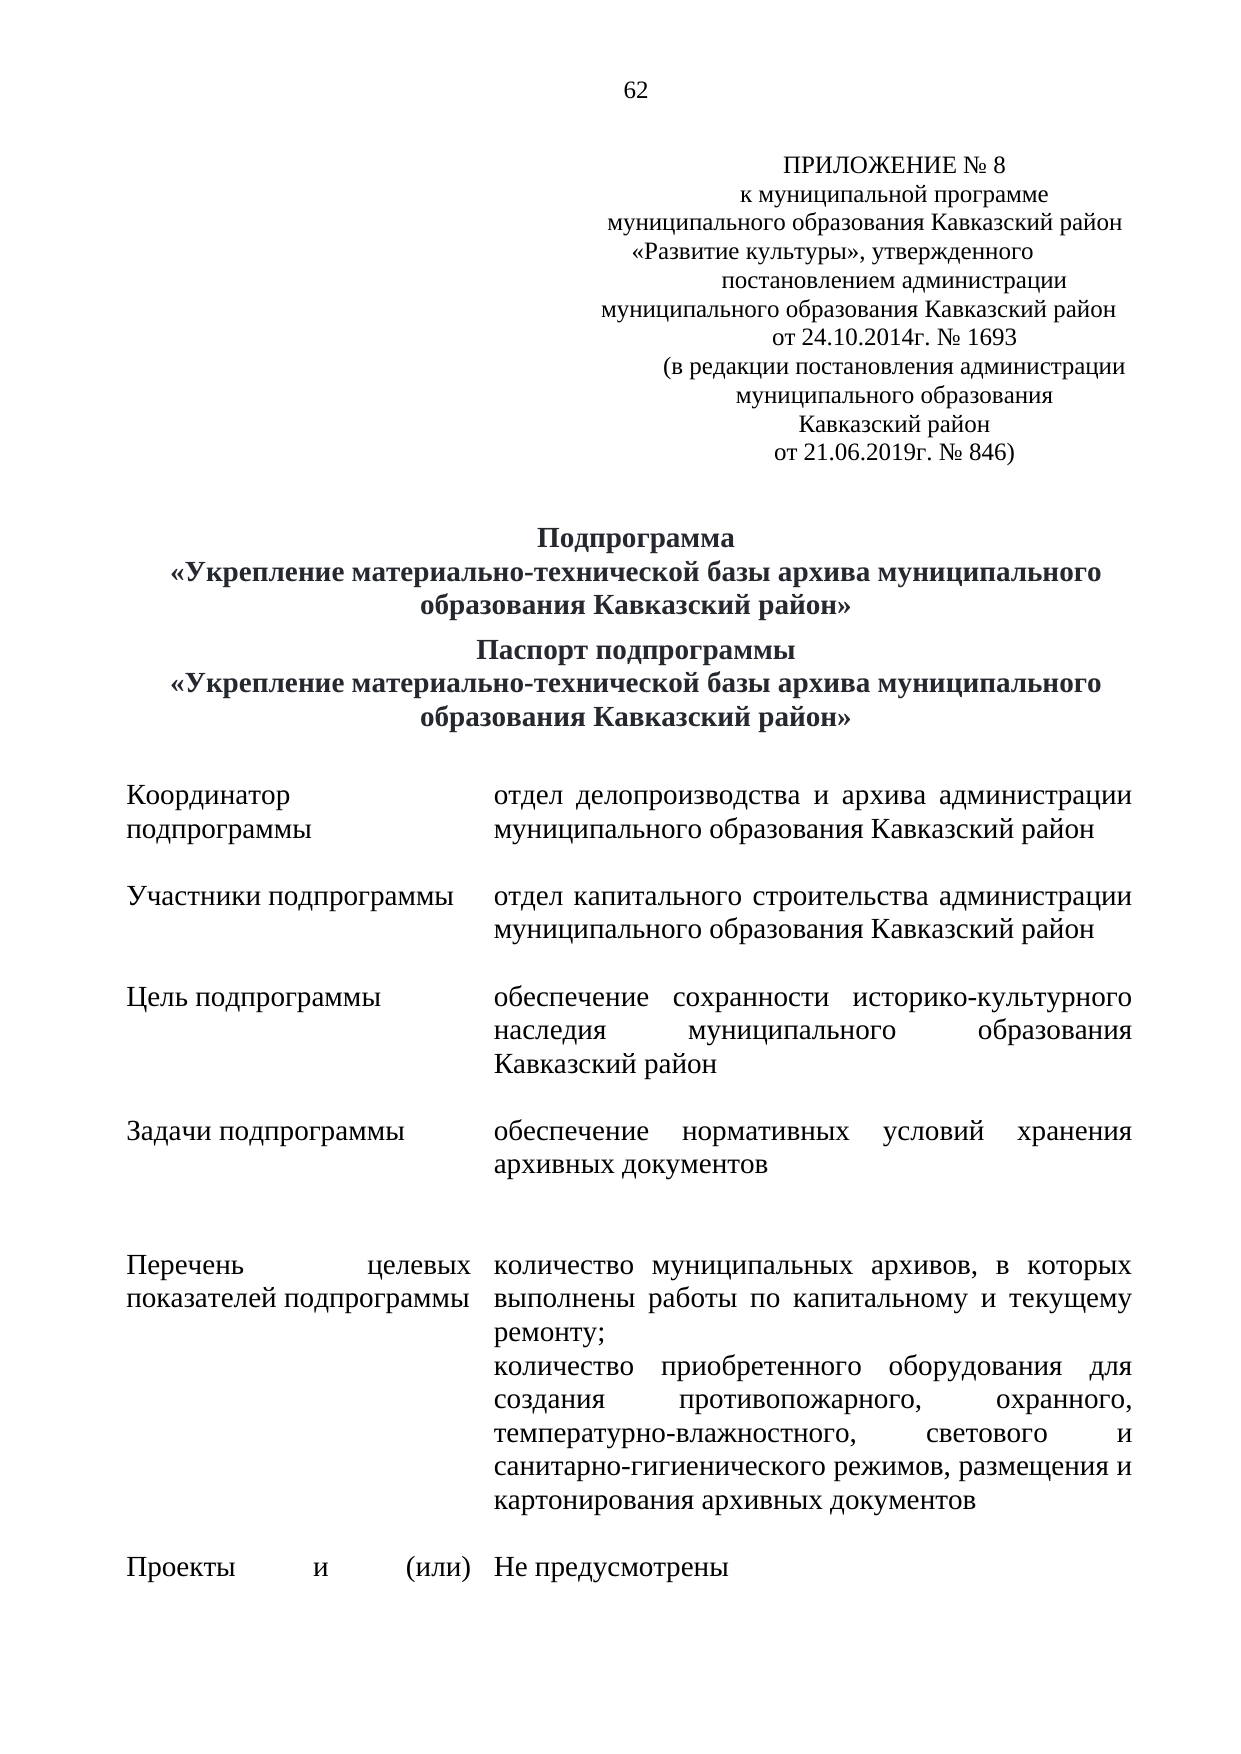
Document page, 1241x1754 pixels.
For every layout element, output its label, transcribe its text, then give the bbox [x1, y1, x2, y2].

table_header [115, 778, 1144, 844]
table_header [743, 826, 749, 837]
text Подпрограмма «Укрепление материально-технической базы архива муниципального образования Кавказский район» [114, 520, 1157, 621]
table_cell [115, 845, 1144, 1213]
text муниципального образования Кавказский район [322, 207, 1157, 236]
text от 24.10.2014г. № 1693 [631, 322, 1157, 351]
text постановлением администрации [631, 265, 1157, 294]
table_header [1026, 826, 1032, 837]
text от 21.06.2019г. № 846) [631, 437, 1157, 466]
text Кавказский район [631, 409, 1157, 437]
text муниципального образования [631, 380, 1157, 409]
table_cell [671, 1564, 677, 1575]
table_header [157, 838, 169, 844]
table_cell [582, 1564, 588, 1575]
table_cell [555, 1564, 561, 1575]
text «Развитие культуры», утвержденного [631, 236, 1157, 265]
text ПРИЛОЖЕНИЕ № 8 [631, 150, 1157, 179]
text муниципального образования Кавказский район [483, 294, 1157, 322]
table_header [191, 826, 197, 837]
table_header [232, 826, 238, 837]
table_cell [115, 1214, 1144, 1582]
text к муниципальной программе [631, 179, 1157, 207]
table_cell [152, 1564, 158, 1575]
text Паспорт подпрограммы «Укрепление материально-технической базы архива муниципального образования Кавказский район» [114, 632, 1157, 733]
text (в редакции постановления администрации [631, 351, 1157, 380]
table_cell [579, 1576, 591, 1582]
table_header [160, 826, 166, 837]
